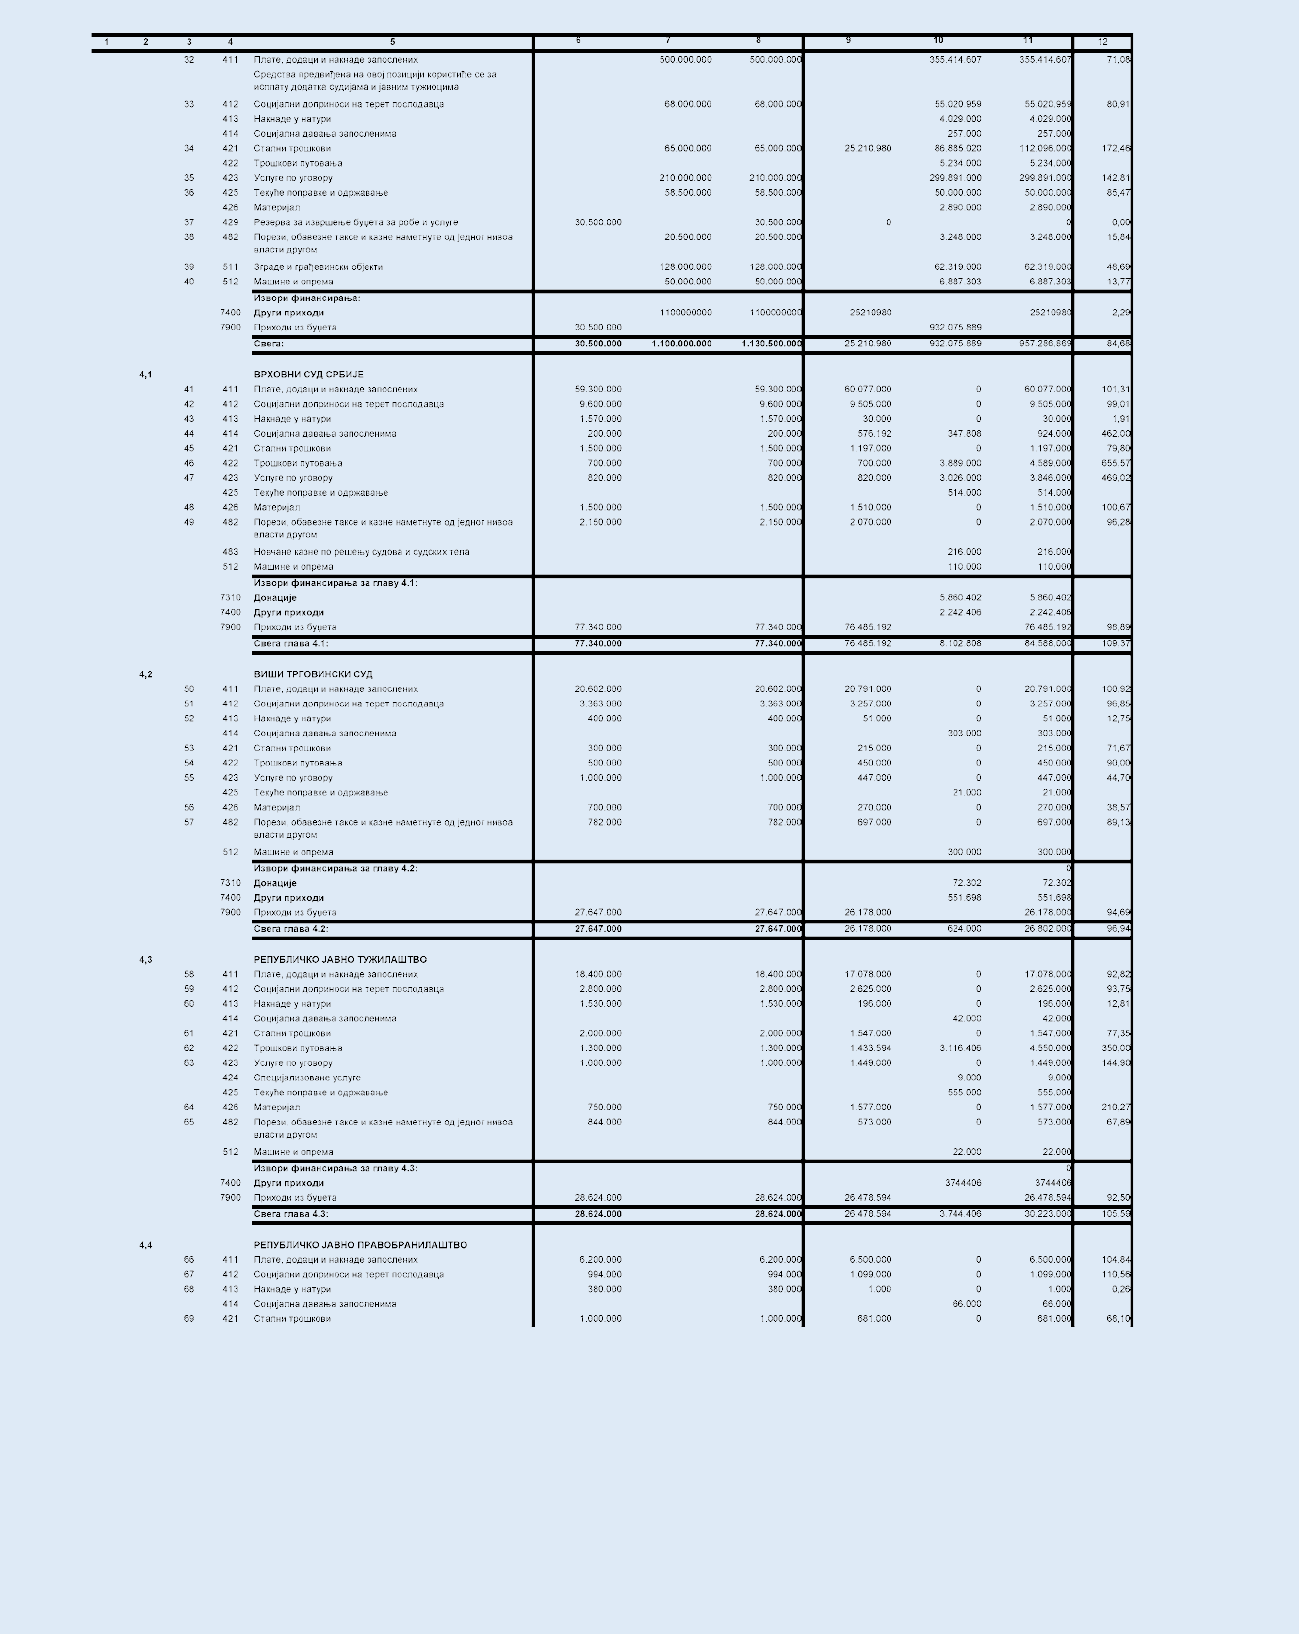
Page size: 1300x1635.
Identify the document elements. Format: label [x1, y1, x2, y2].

picture [91, 33, 1134, 1327]
